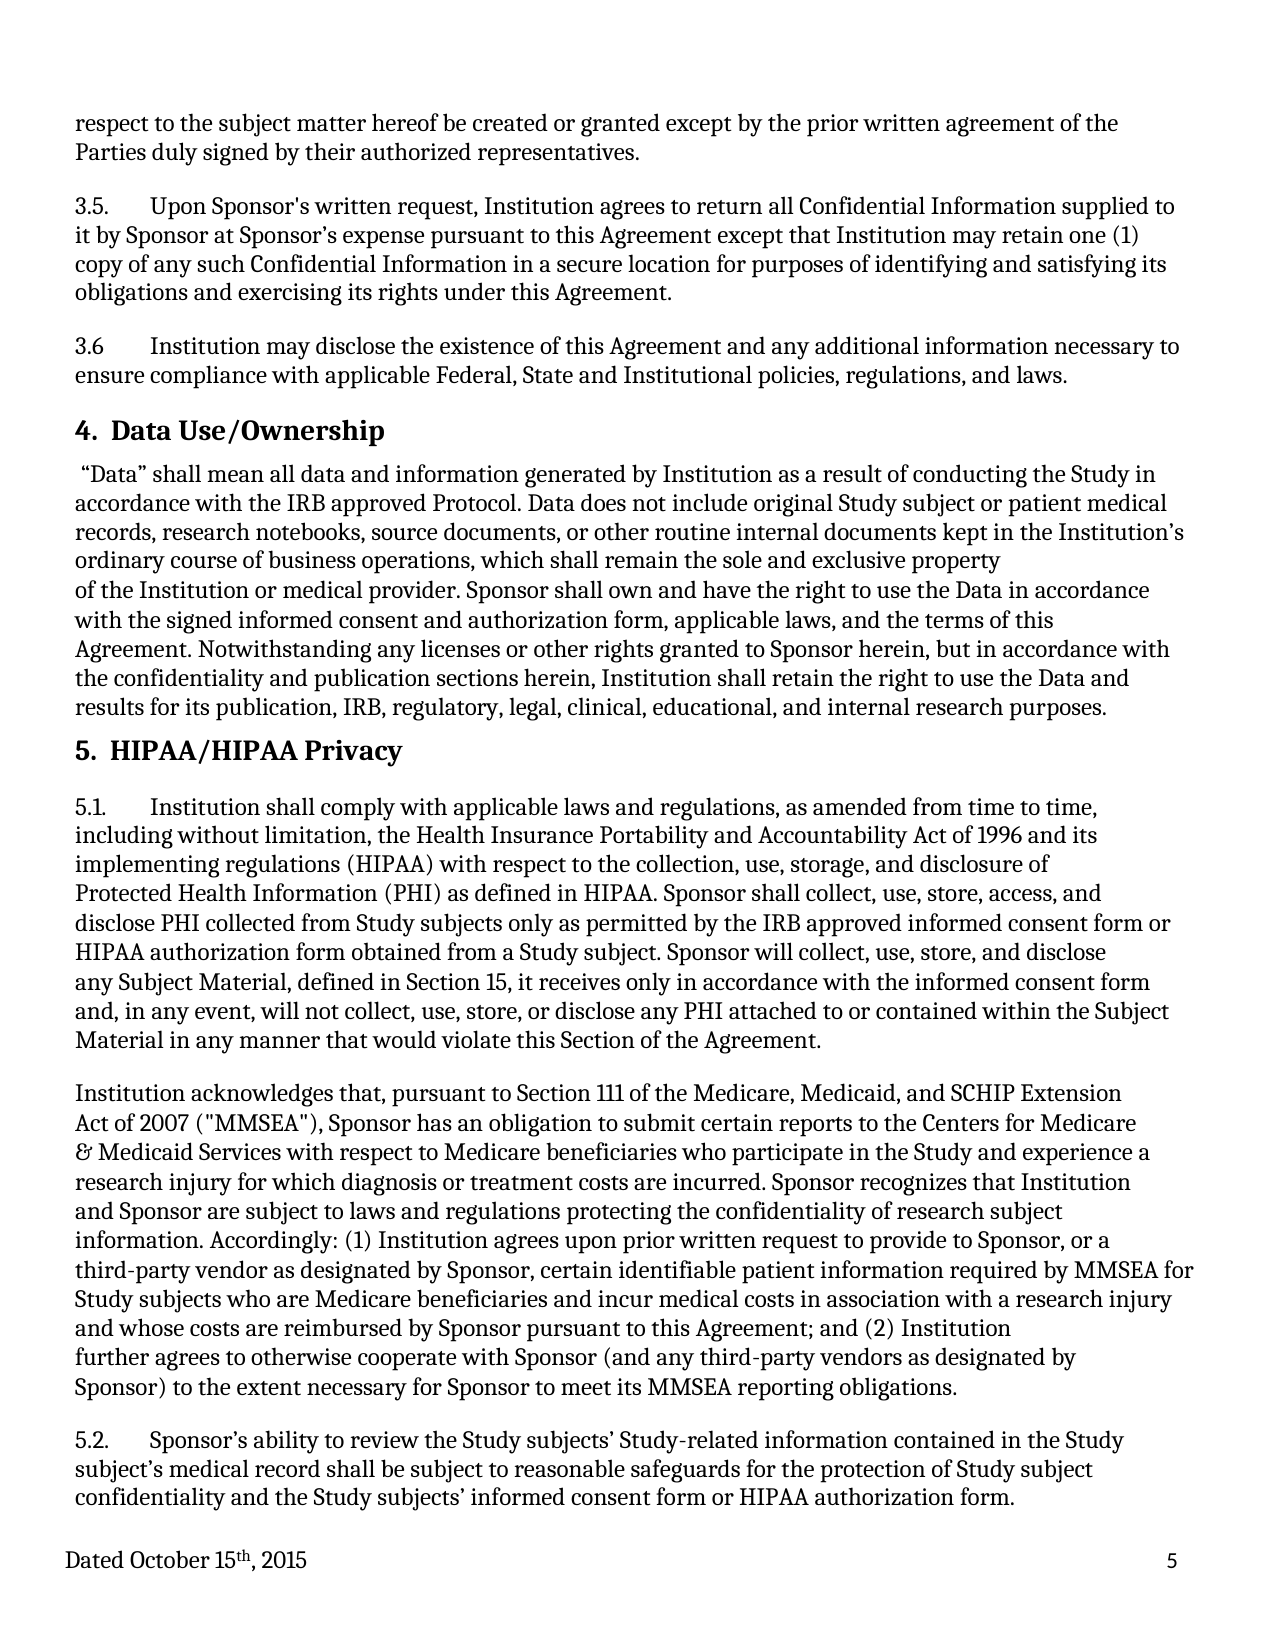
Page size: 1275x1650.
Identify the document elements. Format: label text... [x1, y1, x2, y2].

text of the Institution or medical provider. Sponsor shall own and have the right to use the Data in accordance with the signed informed consent and authorization form, applicable laws, and the terms of this [75, 576, 1197, 634]
text Agreement. Notwithstanding any licenses or other rights granted to Sponsor herein, but in accordance with the confidentiality and publication sections herein, Institution shall retain the right to use the Data and results for its publication, IRB, regulatory, legal, clinical, educational, and internal research purposes. [75, 634, 1195, 722]
text third-party vendor as designated by Sponsor, certain identifiable patient information required by MMSEA for Study subjects who are Medicare beneficiaries and incur medical costs in association with a research injury and whose costs are reimbursed by Sponsor pursuant to this Agreement; and (2) Institution [75, 1255, 1201, 1342]
text Act of 2007 ("MMSEA"), Sponsor has an obligation to submit certain reports to the Centers for Medicare [75, 1108, 1208, 1137]
text further agrees to otherwise cooperate with Sponsor (and any third-party vendors as designated by [75, 1342, 1208, 1372]
text 5.1. Institution shall comply with applicable laws and regulations, as amended from time to time, including without limitation, the Health Insurance Portability and Accountability Act of 1996 and its implementing regulations (HIPAA) with respect to the collection, use, storage, and disclosure of Protected Health Information (PHI) as defined in HIPAA. Sponsor shall collect, use, store, access, and [75, 793, 1144, 908]
text and Sponsor are subject to laws and regulations protecting the confidentiality of research subject information. Accordingly: (1) Institution agrees upon prior written request to provide to Sponsor, or a [75, 1196, 1163, 1254]
text 3.6 Institution may disclose the existence of this Agreement and any additional information necessary to ensure compliance with applicable Federal, State and Institutional policies, regulations, and laws. [75, 332, 1196, 389]
text & Medicaid Services with respect to Medicare beneficiaries who participate in the Study and experience a research injury for which diagnosis or treatment costs are incurred. Sponsor recognizes that Institution [75, 1137, 1197, 1196]
text 5. HIPAA/HIPAA Privacy [75, 734, 1208, 767]
text Sponsor) to the extent necessary for Sponsor to meet its MMSEA reporting obligations. [75, 1372, 1208, 1401]
text Parties duly signed by their authorized representatives. [75, 138, 1208, 167]
text Institution acknowledges that, pursuant to Section 111 of the Medicare, Medicaid, and SCHIP Extension [75, 1079, 1208, 1108]
text respect to the subject matter hereof be created or granted except by the prior written agreement of the [75, 109, 1208, 138]
text 4. Data Use/Ownership [75, 414, 1208, 447]
text disclose PHI collected from Study subjects only as permitted by the IRB approved informed consent form or HIPAA authorization form obtained from a Study subject. Sponsor will collect, use, store, and disclose [75, 908, 1194, 966]
text any Subject Material, defined in Section 15, it receives only in accordance with the informed consent form and, in any event, will not collect, use, store, or disclose any PHI attached to or contained within the Subject Material in any manner that would violate this Section of the Agreement. [75, 967, 1199, 1054]
text 5.2. Sponsor’s ability to review the Study subjects’ Study-related information contained in the Study subject’s medical record shall be subject to reasonable safeguards for the protection of Study subject confidentiality and the Study subjects’ informed consent form or HIPAA authorization form. [75, 1426, 1169, 1512]
text “Data” shall mean all data and information generated by Institution as a result of conducting the Study in accordance with the IRB approved Protocol. Data does not include original Study subject or patient medical records, research notebooks, source documents, or other routine internal documents kept in the Institution’s ordinary course of business operations, which shall remain the sole and exclusive property [75, 460, 1194, 575]
text 3.5. Upon Sponsor's written request, Institution agrees to return all Confidential Information supplied to it by Sponsor at Sponsor’s expense pursuant to this Agreement except that Institution may retain one (1) copy of any such Confidential Information in a secure location for purposes of identifying and satisfying its obligations and exercising its rights under this Agreement. [75, 192, 1192, 307]
